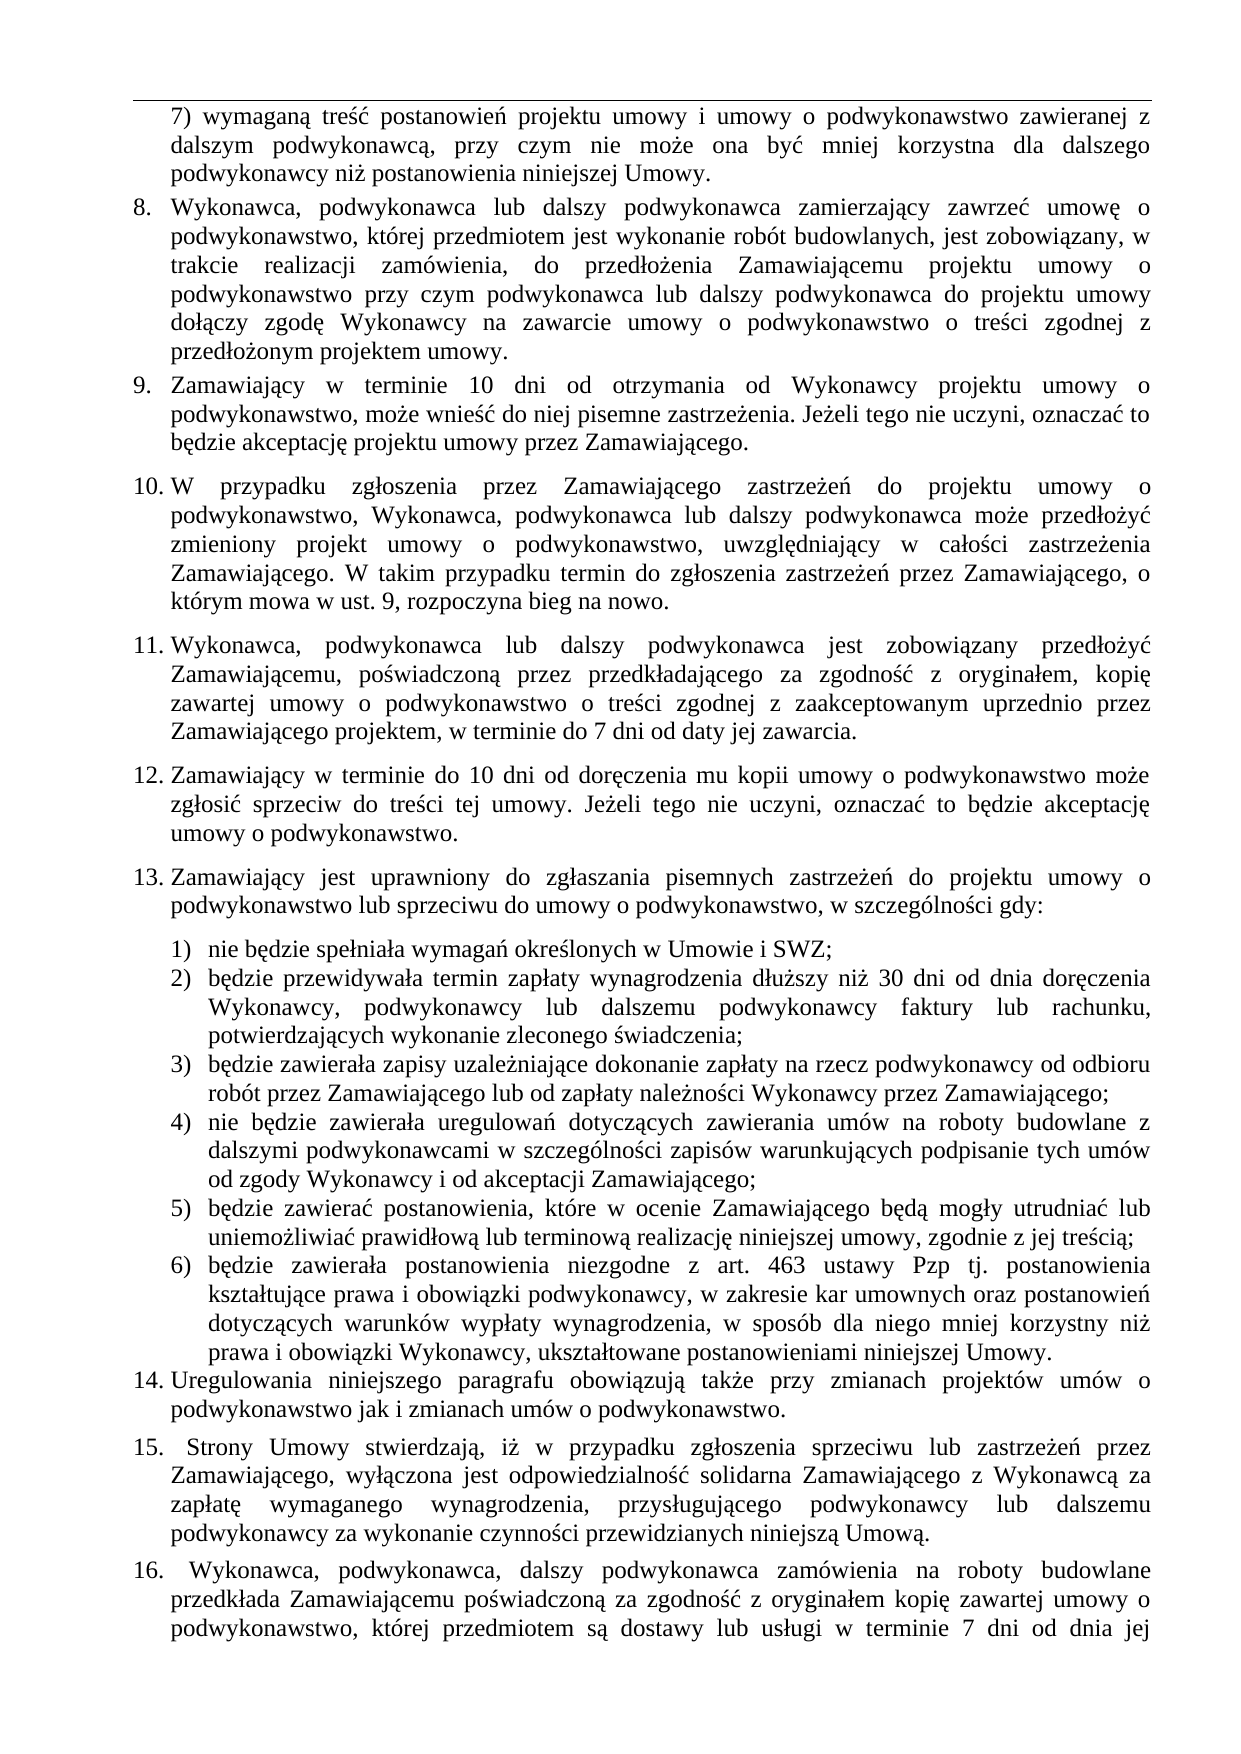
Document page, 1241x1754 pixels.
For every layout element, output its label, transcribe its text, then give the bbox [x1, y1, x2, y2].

list Zamawiający jest uprawniony do zgłaszania pisemnych zastrzeżeń do projektu umowy o podwykonawstwo lub sprzeciwu do umowy o podwykonawstwo, w szczególności gdy: [133, 862, 1152, 919]
list W przypadku zgłoszenia przez Zamawiającego zastrzeżeń do projektu umowy o podwykonawstwo, Wykonawca, podwykonawca lub dalszy podwykonawca może przedłożyć zmieniony projekt umowy o podwykonawstwo, uwzględniający w całości zastrzeżenia Zamawiającego. W takim przypadku termin do zgłoszenia zastrzeżeń przez Zamawiającego, o którym mowa w ust. 9, rozpoczyna bieg na nowo. [133, 471, 1152, 615]
text 7) wymaganą treść postanowień projektu umowy i umowy o podwykonawstwo zawieranej z dalszym podwykonawcą, przy czym nie może ona być mniej korzystna dla dalszego podwykonawcy niż postanowienia niniejszej Umowy. [170, 101, 1152, 187]
list Uregulowania niniejszego paragrafu obowiązują także przy zmianach projektów umów o podwykonawstwo jak i zmianach umów o podwykonawstwo. [133, 1366, 1152, 1423]
list Zamawiający w terminie 10 dni od otrzymania od Wykonawcy projektu umowy o podwykonawstwo, może wnieść do niej pisemne zastrzeżenia. Jeżeli tego nie uczyni, oznaczać to będzie akceptację projektu umowy przez Zamawiającego. [133, 370, 1152, 456]
list Wykonawca, podwykonawca lub dalszy podwykonawca zamierzający zawrzeć umowę o podwykonawstwo, której przedmiotem jest wykonanie robót budowlanych, jest zobowiązany, w trakcie realizacji zamówienia, do przedłożenia Zamawiającemu projektu umowy o podwykonawstwo przy czym podwykonawca lub dalszy podwykonawca do projektu umowy dołączy zgodę Wykonawcy na zawarcie umowy o podwykonawstwo o treści zgodnej z przedłożonym projektem umowy. [133, 192, 1152, 365]
list nie będzie zawierała uregulowań dotyczących zawierania umów na roboty budowlane z dalszymi podwykonawcami w szczególności zapisów warunkujących podpisanie tych umów od zgody Wykonawcy i od akceptacji Zamawiającego; [170, 1107, 1152, 1193]
list Zamawiający w terminie do 10 dni od doręczenia mu kopii umowy o podwykonawstwo może zgłosić sprzeciw do treści tej umowy. Jeżeli tego nie uczyni, oznaczać to będzie akceptację umowy o podwykonawstwo. [133, 760, 1152, 847]
list nie będzie spełniała wymagań określonych w Umowie i SWZ; [170, 934, 1152, 963]
list będzie zawierała postanowienia niezgodne z art. 463 ustawy Pzp tj. postanowienia kształtujące prawa i obowiązki podwykonawcy, w zakresie kar umownych oraz postanowień dotyczących warunków wypłaty wynagrodzenia, w sposób dla niego mniej korzystny niż prawa i obowiązki Wykonawcy, ukształtowane postanowieniami niniejszej Umowy. [170, 1251, 1152, 1366]
list będzie zawierała zapisy uzależniające dokonanie zapłaty na rzecz podwykonawcy od odbioru robót przez Zamawiającego lub od zapłaty należności Wykonawcy przez Zamawiającego; [170, 1049, 1152, 1107]
list będzie zawierać postanowienia, które w ocenie Zamawiającego będą mogły utrudniać lub uniemożliwiać prawidłową lub terminową realizację niniejszej umowy, zgodnie z jej treścią; [170, 1193, 1152, 1251]
list będzie przewidywała termin zapłaty wynagrodzenia dłuższy niż 30 dni od dnia doręczenia Wykonawcy, podwykonawcy lub dalszemu podwykonawcy faktury lub rachunku, potwierdzających wykonanie zleconego świadczenia; [170, 963, 1152, 1049]
list Wykonawca, podwykonawca lub dalszy podwykonawca jest zobowiązany przedłożyć Zamawiającemu, poświadczoną przez przedkładającego za zgodność z oryginałem, kopię zawartej umowy o podwykonawstwo o treści zgodnej z zaakceptowanym uprzednio przez Zamawiającego projektem, w terminie do 7 dni od daty jej zawarcia. [133, 630, 1152, 745]
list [133, 1555, 1152, 1642]
list Strony Umowy stwierdzają, iż w przypadku zgłoszenia sprzeciwu lub zastrzeżeń przez Zamawiającego, wyłączona jest odpowiedzialność solidarna Zamawiającego z Wykonawcą za zapłatę wymaganego wynagrodzenia, przysługującego podwykonawcy lub dalszemu podwykonawcy za wykonanie czynności przewidzianych niniejszą Umową. [133, 1432, 1152, 1547]
